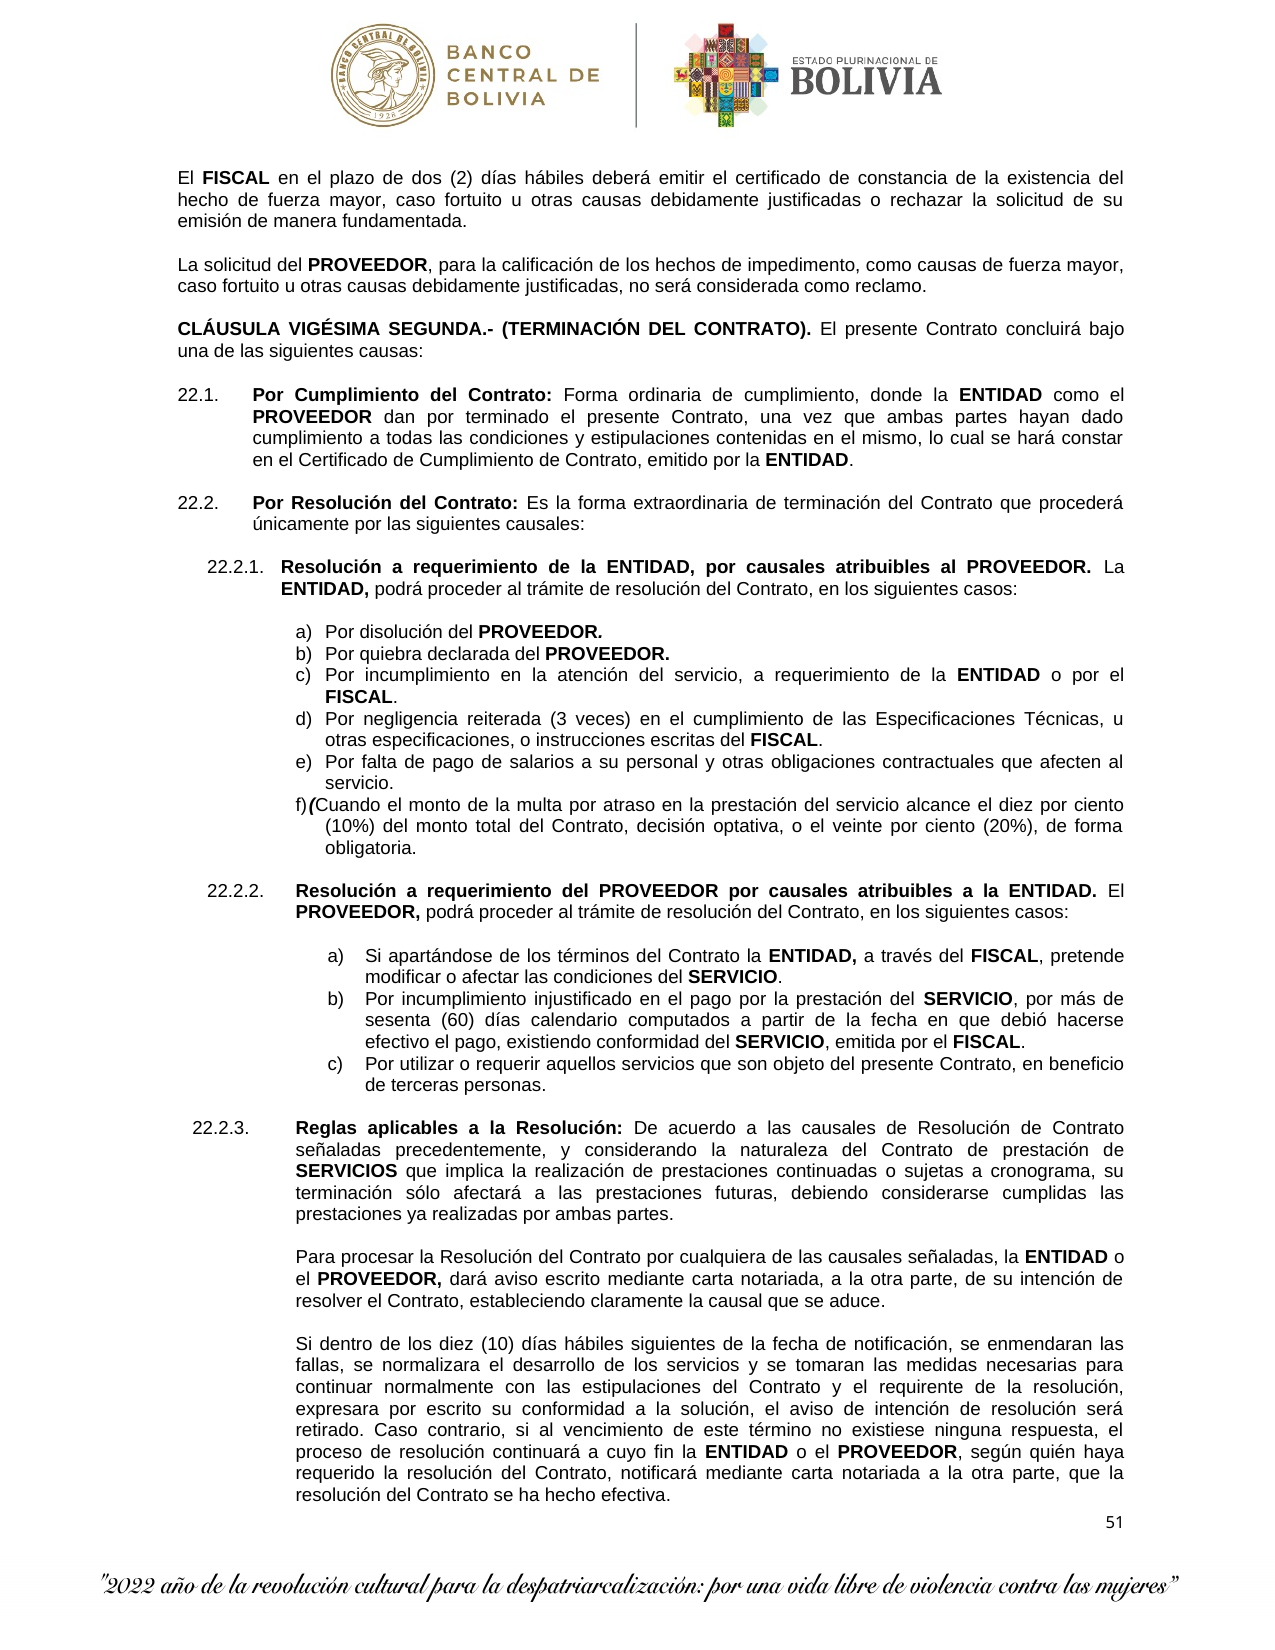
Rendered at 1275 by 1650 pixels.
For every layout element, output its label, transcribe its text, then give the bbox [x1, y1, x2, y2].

text CLÁUSULA VIGÉSIMA SEGUNDA.- (TERMINACIÓN DEL CONTRATO). El presente Contrato concluirá bajo una de las siguientes causas: [177, 318, 1124, 361]
list Por incumplimiento en la atención del servicio, a requerimiento de la ENTIDAD o por el FISCAL. [295, 664, 1124, 707]
list Por quiebra declarada del PROVEEDOR. [295, 643, 1124, 664]
list Por Cumplimiento del Contrato: Forma ordinaria de cumplimiento, donde la ENTIDAD como el PROVEEDOR dan por terminado el presente Contrato, una vez que ambas partes hayan dado cumplimiento a todas las condiciones y estipulaciones contenidas en el mismo, lo cual se hará constar en el Certificado de Cumplimiento de Contrato, emitido por la ENTIDAD. [177, 384, 1124, 470]
list Reglas aplicables a la Resolución: De acuerdo a las causales de Resolución de Contrato señaladas precedentemente, y considerando la naturaleza del Contrato de prestación de SERVICIOS que implica la realización de prestaciones continuadas o sujetas a cronograma, su terminación sólo afectará a las prestaciones futuras, debiendo considerarse cumplidas las prestaciones ya realizadas por ambas partes. [192, 1117, 1124, 1225]
list (Cuando el monto de la multa por atraso en la prestación del servicio alcance el diez por ciento (10%) del monto total del Contrato, decisión optativa, o el veinte por ciento (20%), de forma obligatoria. [295, 793, 1124, 858]
list Por disolución del PROVEEDOR. [295, 621, 1124, 643]
list Si apartándose de los términos del Contrato la ENTIDAD, a través del FISCAL, pretende modificar o afectar las condiciones del SERVICIO. [327, 944, 1124, 988]
list Por utilizar o requerir aquellos servicios que son objeto del presente Contrato, en beneficio de terceras personas. [327, 1052, 1124, 1095]
picture [0, 1556, 1275, 1621]
text El FISCAL en el plazo de dos (2) días hábiles deberá emitir el certificado de constancia de la existencia del hecho de fuerza mayor, caso fortuito u otras causas debidamente justificadas o rechazar la solicitud de su emisión de manera fundamentada. [177, 148, 1124, 232]
text Si dentro de los diez (10) días hábiles siguientes de la fecha de notificación, se enmendaran las fallas, se normalizara el desarrollo de los servicios y se tomaran las medidas necesarias para continuar normalmente con las estipulaciones del Contrato y el requirente de la resolución, expresara por escrito su conformidad a la solución, el aviso de intención de resolución será retirado. Caso contrario, si al vencimiento de este término no existiese ninguna respuesta, el proceso de resolución continuará a cuyo fin la ENTIDAD o el PROVEEDOR, según quién haya requerido la resolución del Contrato, notificará mediante carta notariada a la otra parte, que la resolución del Contrato se ha hecho efectiva. [295, 1333, 1124, 1505]
list Por incumplimiento injustificado en el pago por la prestación del SERVICIO, por más de sesenta (60) días calendario computados a partir de la fecha en que debió hacerse efectivo el pago, existiendo conformidad del SERVICIO, emitida por el FISCAL. [327, 988, 1124, 1052]
list Por falta de pago de salarios a su personal y otras obligaciones contractuales que afecten al servicio. [295, 750, 1124, 793]
list Por negligencia reiterada (3 veces) en el cumplimiento de las Especificaciones Técnicas, u otras especificaciones, o instrucciones escritas del FISCAL. [295, 707, 1124, 750]
text La solicitud del PROVEEDOR, para la calificación de los hechos de impedimento, como causas de fuerza mayor, caso fortuito u otras causas debidamente justificadas, no será considerada como reclamo. [177, 253, 1124, 296]
picture [0, 5, 1272, 166]
list Resolución a requerimiento de la ENTIDAD, por causales atribuibles al PROVEEDOR. La ENTIDAD, podrá proceder al trámite de resolución del Contrato, en los siguientes casos: [207, 556, 1124, 599]
text Para procesar la Resolución del Contrato por cualquiera de las causales señaladas, la ENTIDAD o el PROVEEDOR, dará aviso escrito mediante carta notariada, a la otra parte, de su intención de resolver el Contrato, estableciendo claramente la causal que se aduce. [295, 1246, 1124, 1311]
list Resolución a requerimiento del PROVEEDOR por causales atribuibles a la ENTIDAD. El PROVEEDOR, podrá proceder al trámite de resolución del Contrato, en los siguientes casos: [207, 880, 1124, 923]
list Por Resolución del Contrato: Es la forma extraordinaria de terminación del Contrato que procederá únicamente por las siguientes causales: [177, 492, 1124, 535]
